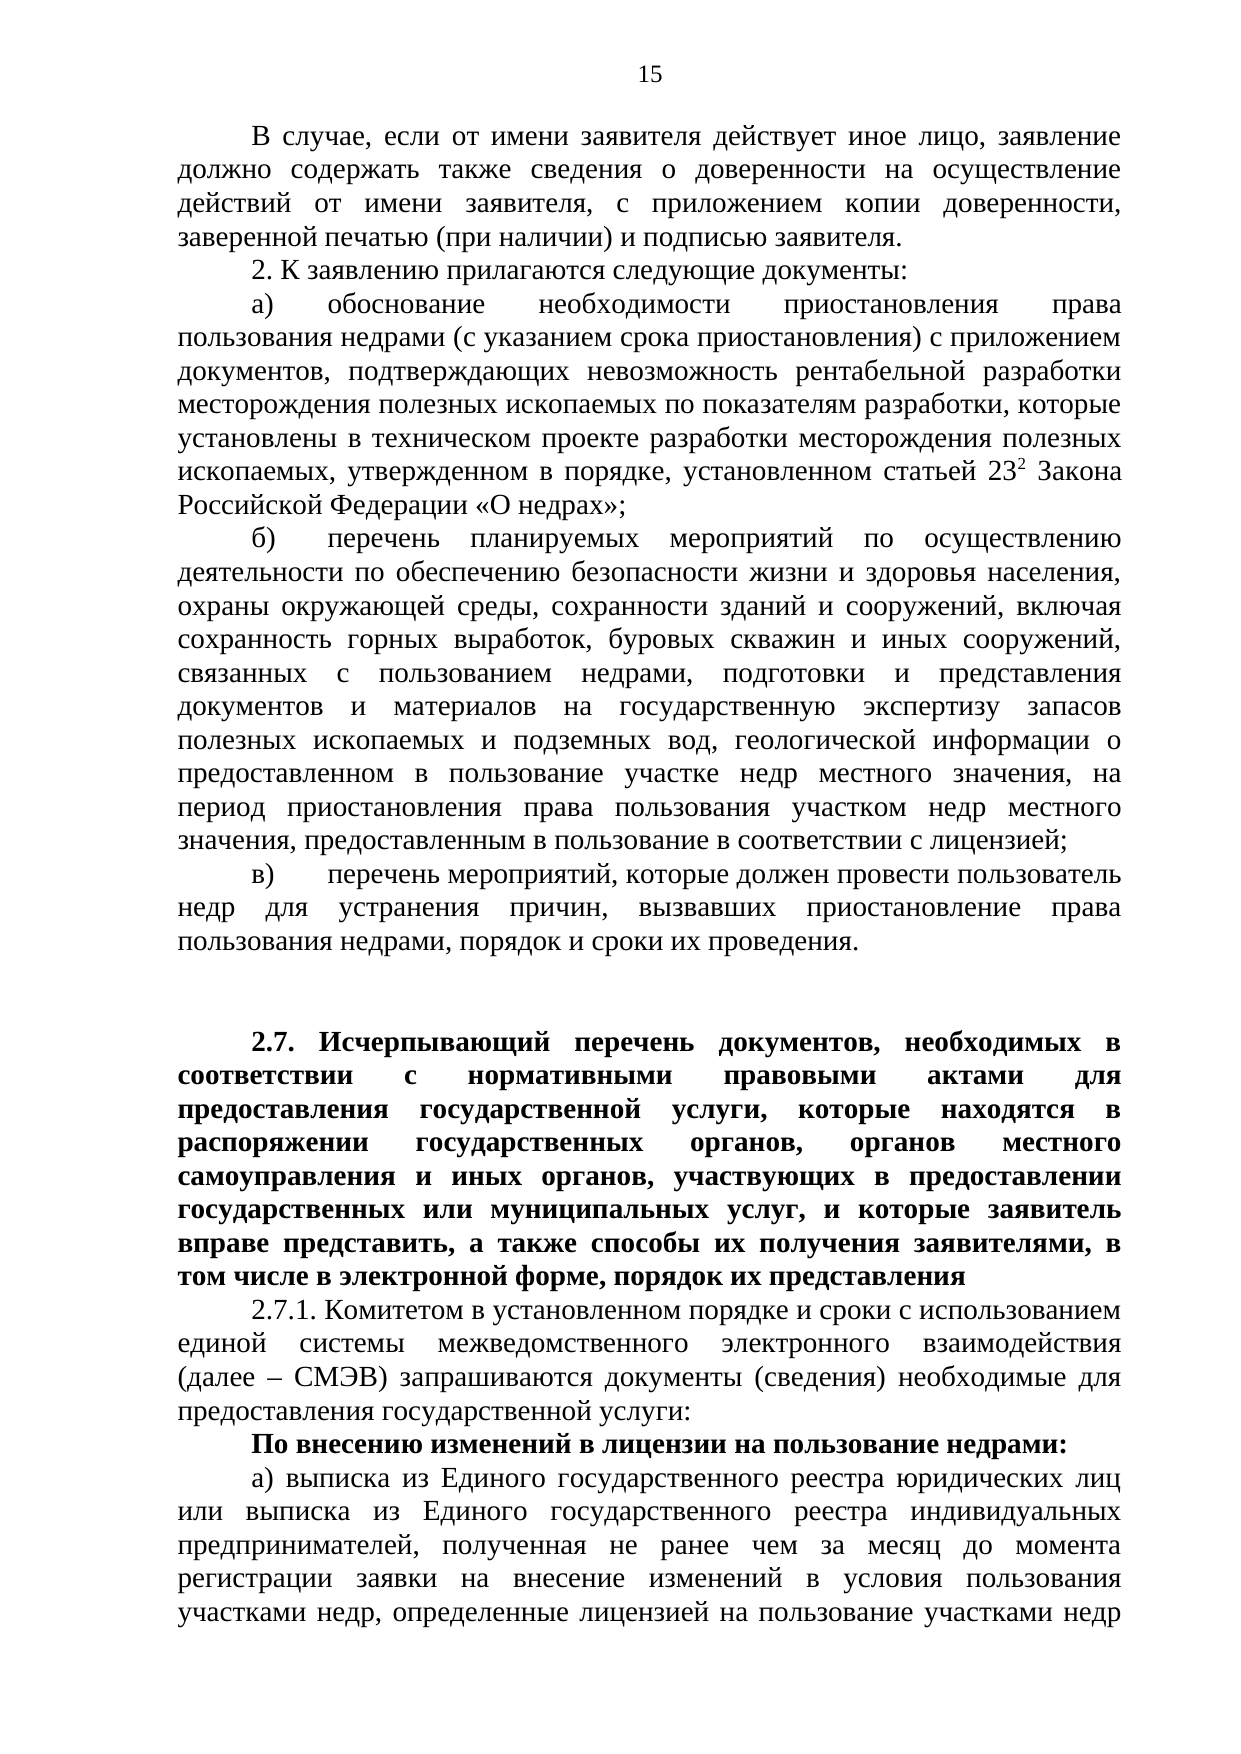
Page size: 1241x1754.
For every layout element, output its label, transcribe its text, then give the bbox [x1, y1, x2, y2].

text В случае, если от имени заявителя действует иное лицо, заявление должно содержать также сведения о доверенности на осуществление действий от имени заявителя, с приложением копии доверенности, заверенной печатью (при наличии) и подписью заявителя. [177, 118, 1122, 252]
text 2. К заявлению прилагаются следующие документы: [177, 252, 1122, 286]
text 2.7. Исчерпывающий перечень документов, необходимых в соответствии с нормативными правовыми актами для предоставления государственной услуги, которые находятся в распоряжении государственных органов, органов местного самоуправления и иных органов, участвующих в предоставлении государственных или муниципальных услуг, и которые заявитель вправе представить, а также способы их получения заявителями, в том числе в электронной форме, порядок их представления [177, 1024, 1122, 1292]
text б) перечень планируемых мероприятий по осуществлению деятельности по обеспечению безопасности жизни и здоровья населения, охраны окружающей среды, сохранности зданий и сооружений, включая сохранность горных выработок, буровых скважин и иных сооружений, связанных с пользованием недрами, подготовки и представления документов и материалов на государственную экспертизу запасов полезных ископаемых и подземных вод, геологической информации о предоставленном в пользование участке недр местного значения, на период приостановления права пользования участком недр местного значения, предоставленным в пользование в соответствии с лицензией; [177, 521, 1122, 856]
text а) обоснование необходимости приостановления права пользования недрами (с указанием срока приостановления) с приложением документов, подтверждающих невозможность рентабельной разработки месторождения полезных ископаемых по показателям разработки, которые установлены в техническом проекте разработки месторождения полезных ископаемых, утвержденном в порядке, установленном статьей 232 Закона Российской Федерации «О недрах»; [177, 286, 1122, 521]
text 2.7.1. Комитетом в установленном порядке и сроки с использованием единой системы межведомственного электронного взаимодействия (далее – СМЭВ) запрашиваются документы (сведения) необходимые для предоставления государственной услуги: [177, 1292, 1122, 1426]
text По внесению изменений в лицензии на пользование недрами: [177, 1426, 1122, 1460]
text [177, 1460, 1122, 1627]
text в) перечень мероприятий, которые должен провести пользователь недр для устранения причин, вызвавших приостановление права пользования недрами, порядок и сроки их проведения. [177, 856, 1122, 957]
